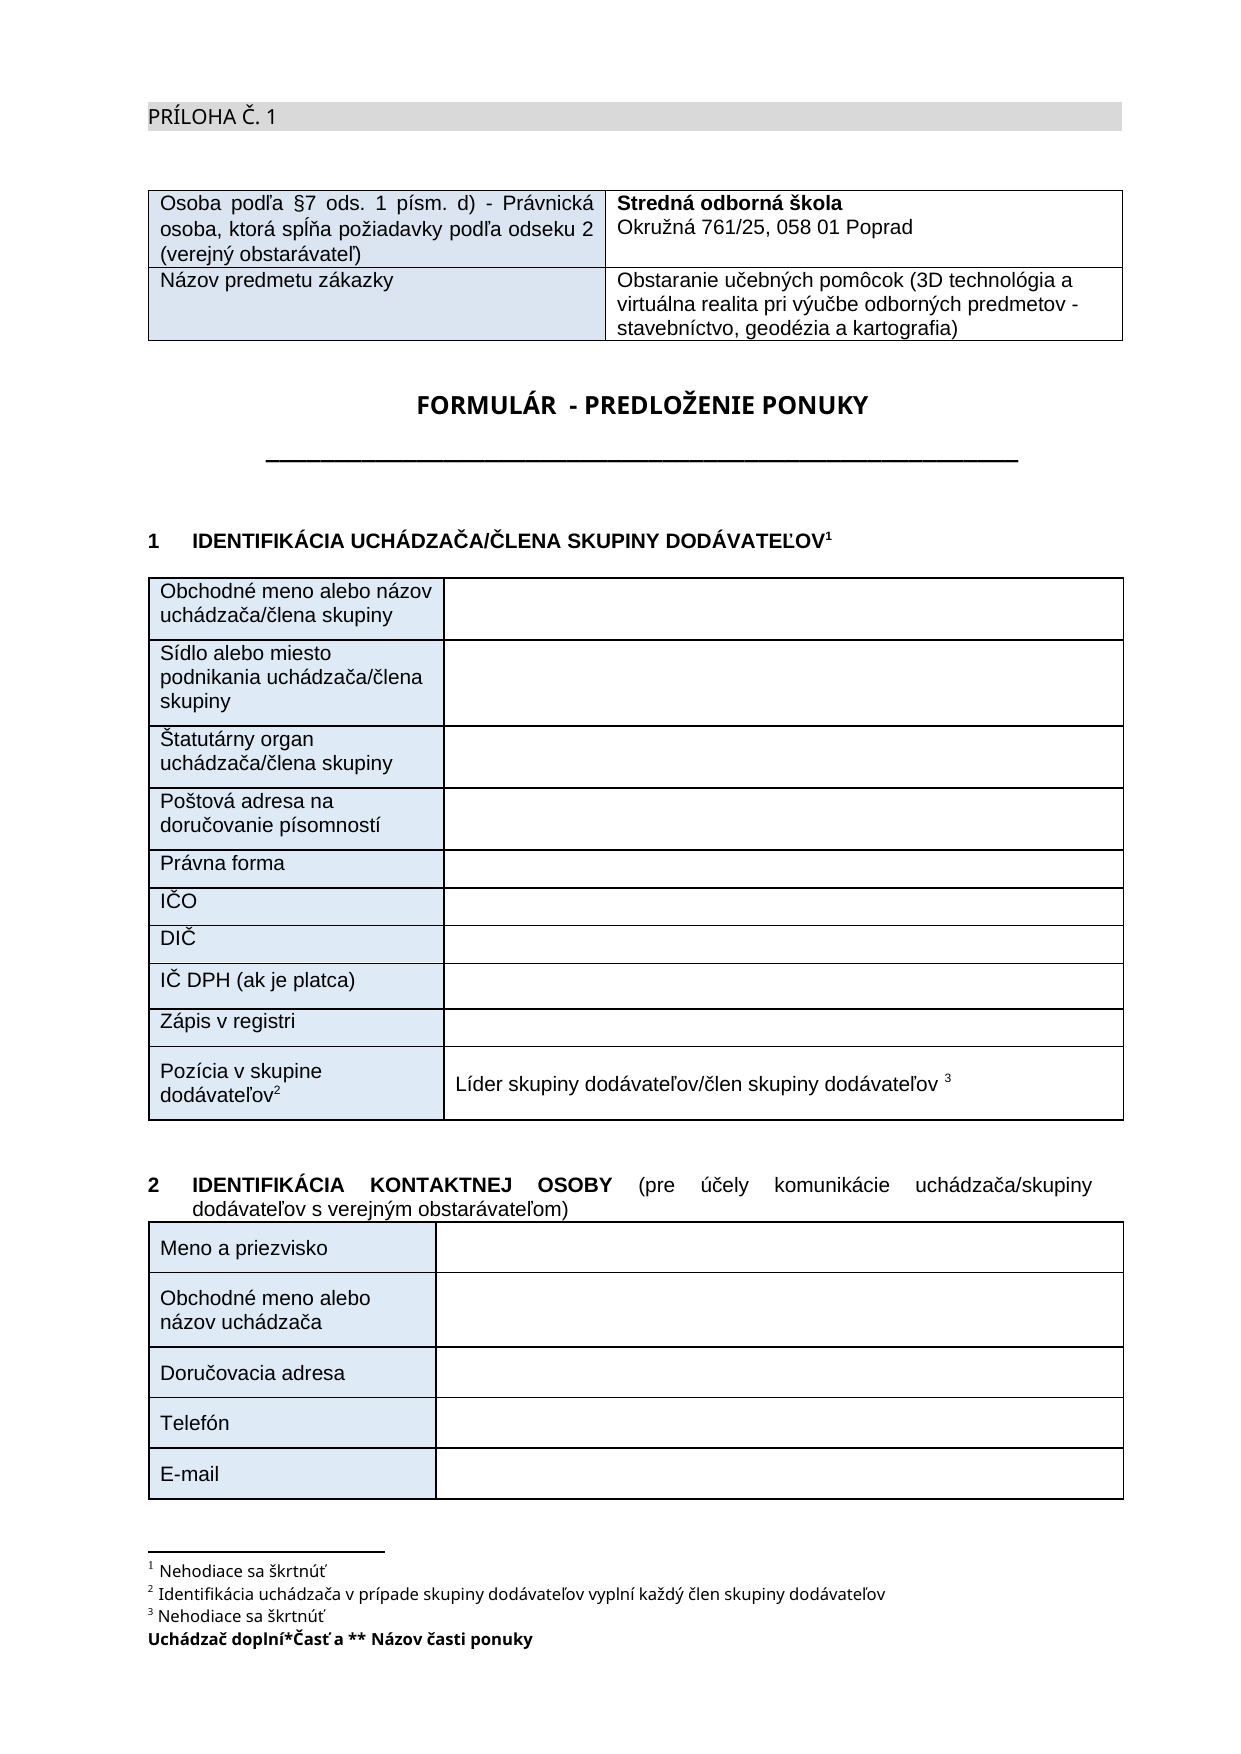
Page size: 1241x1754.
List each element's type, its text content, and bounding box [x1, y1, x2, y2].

table_cell Poštová adresa na doručovanie písomností [150, 789, 443, 849]
table_cell E-mail [150, 1449, 435, 1498]
table_cell [437, 1449, 1123, 1498]
table_cell Obchodné meno alebo názov uchádzača [150, 1273, 435, 1346]
table_cell Právna forma [150, 851, 443, 887]
table_cell [445, 926, 1123, 962]
text formulÁr - predloŽenie ponuky _______________________________________________________ [148, 388, 1137, 467]
table_cell Štatutárny organ uchádzača/člena skupiny [150, 727, 443, 787]
table_cell Pozícia v skupine dodávateľov2 [150, 1047, 443, 1119]
table_cell [445, 964, 1123, 1008]
table_cell DIČ [150, 926, 443, 962]
text 2 IDENTIFIKÁCIA KONTAKTNEJ OSOBY (pre účely komunikácie uchádzača/skupiny dodávateľov s verejným obstarávateľom) [148, 1173, 1093, 1221]
table_cell [445, 727, 1123, 787]
table_cell Zápis v registri [150, 1010, 443, 1046]
table_cell [445, 851, 1123, 887]
list IDENTIFIKÁCIA UCHÁDZAČA/člena skupiny dodávateľov [148, 529, 1093, 553]
table_cell Názov predmetu zákazky [149, 268, 605, 340]
table_cell Obstaranie učebných pomôcok (3D technológia a virtuálna realita pri výučbe odborných predmetov - stavebníctvo, geodézia a kartografia) [606, 268, 1122, 340]
table_cell IČ DPH (ak je platca) [150, 964, 443, 1008]
table_header Meno a priezvisko [150, 1223, 435, 1272]
text príloha č. 1 [148, 102, 1122, 131]
table_header [437, 1223, 1123, 1272]
table_header Osoba podľa §7 ods. 1 písm. d) - Právnická osoba, ktorá spĺňa požiadavky podľa odseku 2 (verejný obstarávateľ) [149, 191, 605, 267]
table_cell Líder skupiny dodávateľov/člen skupiny dodávateľov 3 [445, 1047, 1123, 1119]
table_header [445, 579, 1123, 639]
table_cell [445, 789, 1123, 849]
table_cell Telefón [150, 1398, 435, 1447]
table_cell Sídlo alebo miesto podnikania uchádzača/člena skupiny [150, 641, 443, 725]
table_cell IČO [150, 889, 443, 925]
table_header Obchodné meno alebo názov uchádzača/člena skupiny [150, 579, 443, 639]
table_cell [437, 1273, 1123, 1346]
table_cell [445, 889, 1123, 925]
table_cell [445, 1010, 1123, 1046]
table_header Stredná odborná škola Okružná 761/25, 058 01 Poprad [606, 191, 1122, 267]
table_cell [445, 641, 1123, 725]
table_cell Doručovacia adresa [150, 1348, 435, 1397]
table_cell [437, 1398, 1123, 1447]
table_cell [437, 1348, 1123, 1397]
